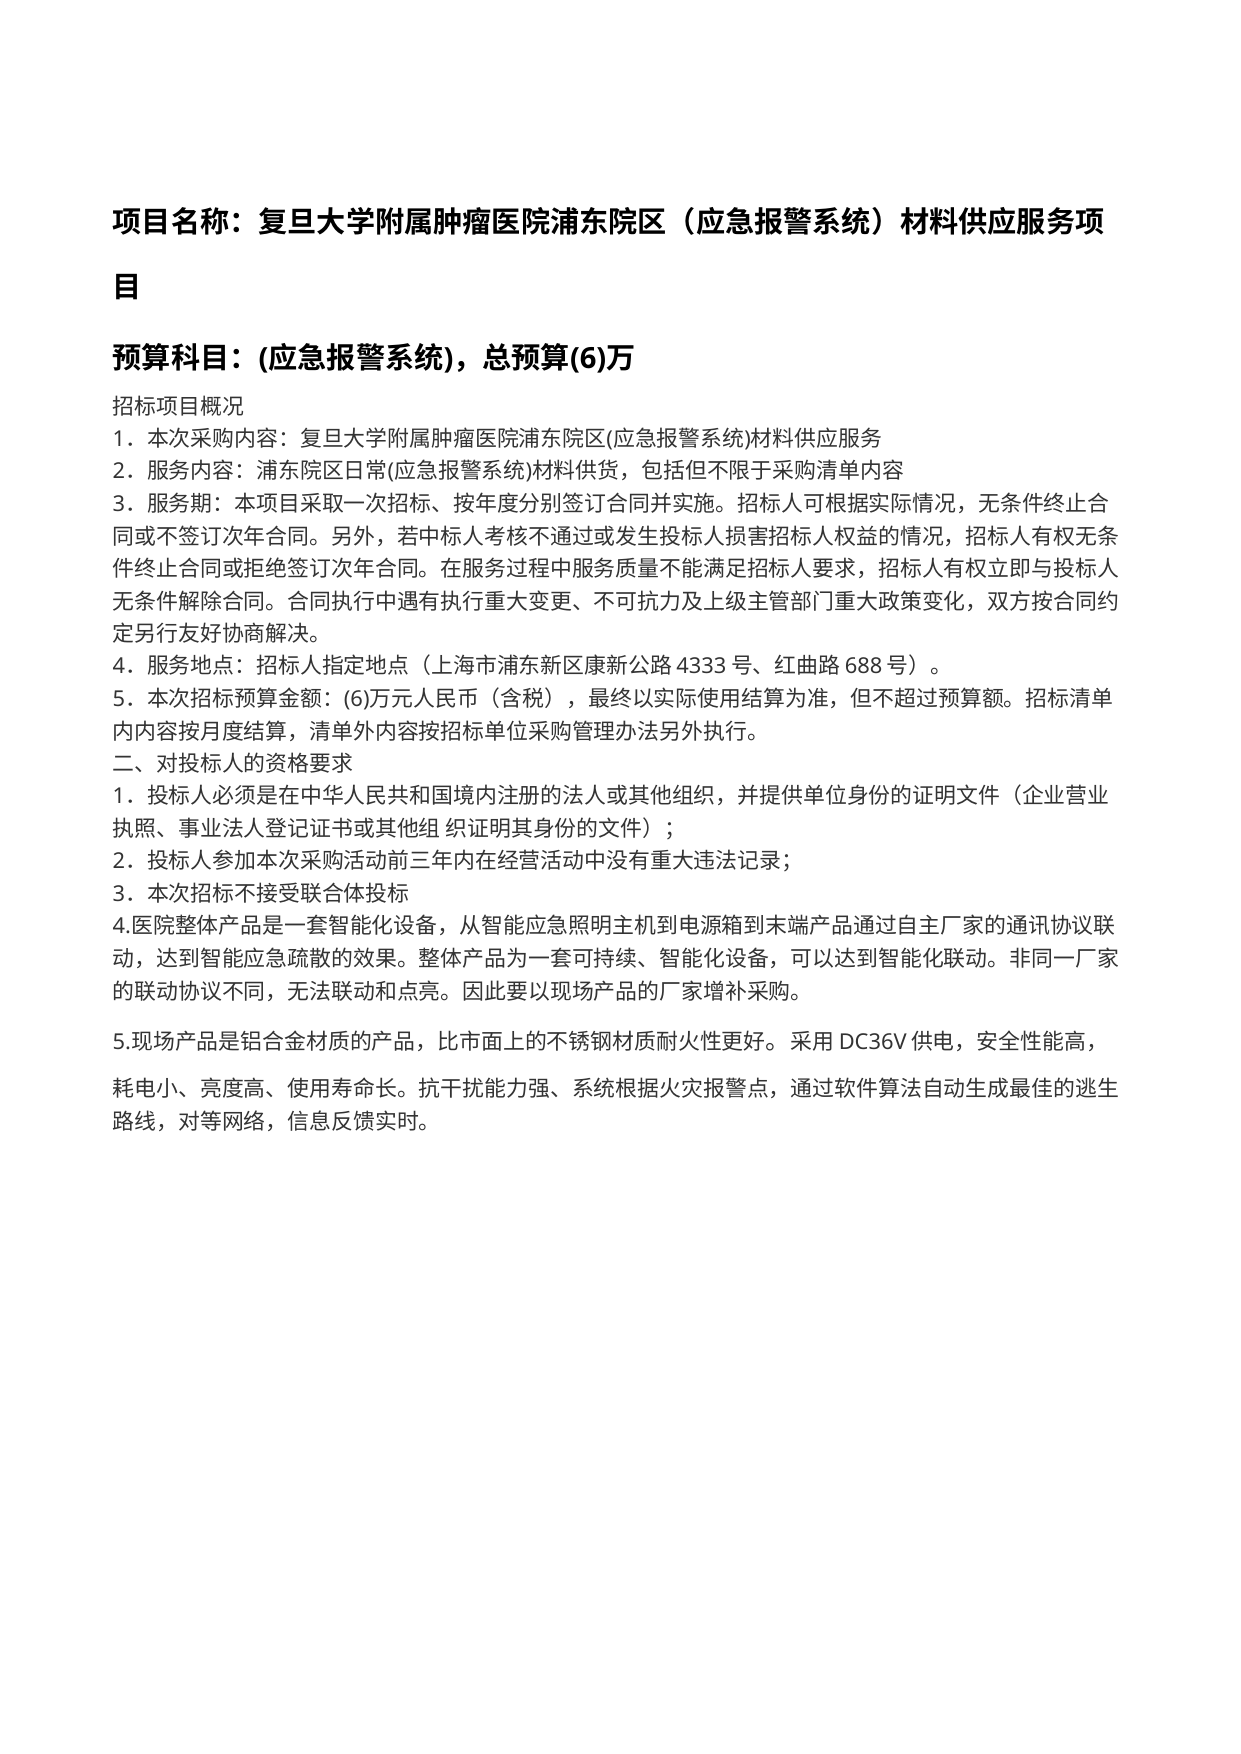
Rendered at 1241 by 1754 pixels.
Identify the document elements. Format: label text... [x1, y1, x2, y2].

title 项目名称：复旦大学附属肿瘤医院浦东院区（应急报警系统）材料供应服务项目 [112, 187, 1128, 317]
text 3．本次招标不接受联合体投标 [112, 876, 1128, 908]
text 4．服务地点：招标人指定地点（上海市浦东新区康新公路4333号、红曲路688号）。 [112, 648, 1128, 681]
text 预算科目：(应急报警系统)，总预算(6)万 [112, 323, 1128, 388]
text 5．本次招标预算金额：(6)万元人民币（含税），最终以实际使用结算为准，但不超过预算额。招标清单内内容按月度结算，清单外内容按招标单位采购管理办法另外执行。 [112, 681, 1128, 746]
text 5.现场产品是铝合金材质的产品，比市面上的不锈钢材质耐火性更好。采用DC36V供电，安全性能高，耗电小、亮度高、使用寿命长。抗干扰能力强、系统根据火灾报警点，通过软件算法自动生成最佳的逃生路线，对等网络，信息反馈实时。 [112, 1006, 1128, 1136]
text 2．服务内容：浦东院区日常(应急报警系统)材料供货，包括但不限于采购清单内容 [112, 453, 1128, 486]
text 3．服务期：本项目采取一次招标、按年度分别签订合同并实施。招标人可根据实际情况，无条件终止合同或不签订次年合同。另外，若中标人考核不通过或发生投标人损害招标人权益的情况，招标人有权无条件终止合同或拒绝签订次年合同。在服务过程中服务质量不能满足招标人要求，招标人有权立即与投标人无条件解除合同。合同执行中遇有执行重大变更、不可抗力及上级主管部门重大政策变化，双方按合同约定另行友好协商解决。 [112, 486, 1128, 648]
text 二、对投标人的资格要求 [112, 746, 1128, 778]
text 2．投标人参加本次采购活动前三年内在经营活动中没有重大违法记录； [112, 843, 1128, 876]
text 1．投标人必须是在中华人民共和国境内注册的法人或其他组织，并提供单位身份的证明文件（企业营业执照、事业法人登记证书或其他组 织证明其身份的文件）； [112, 778, 1128, 843]
text 4.医院整体产品是一套智能化设备，从智能应急照明主机到电源箱到末端产品通过自主厂家的通讯协议联动，达到智能应急疏散的效果。整体产品为一套可持续、智能化设备，可以达到智能化联动。非同一厂家的联动协议不同，无法联动和点亮。因此要以现场产品的厂家增补采购。 [112, 908, 1128, 1006]
text 1．本次采购内容：复旦大学附属肿瘤医院浦东院区(应急报警系统)材料供应服务 [112, 421, 1128, 453]
text 招标项目概况 [112, 388, 1128, 421]
